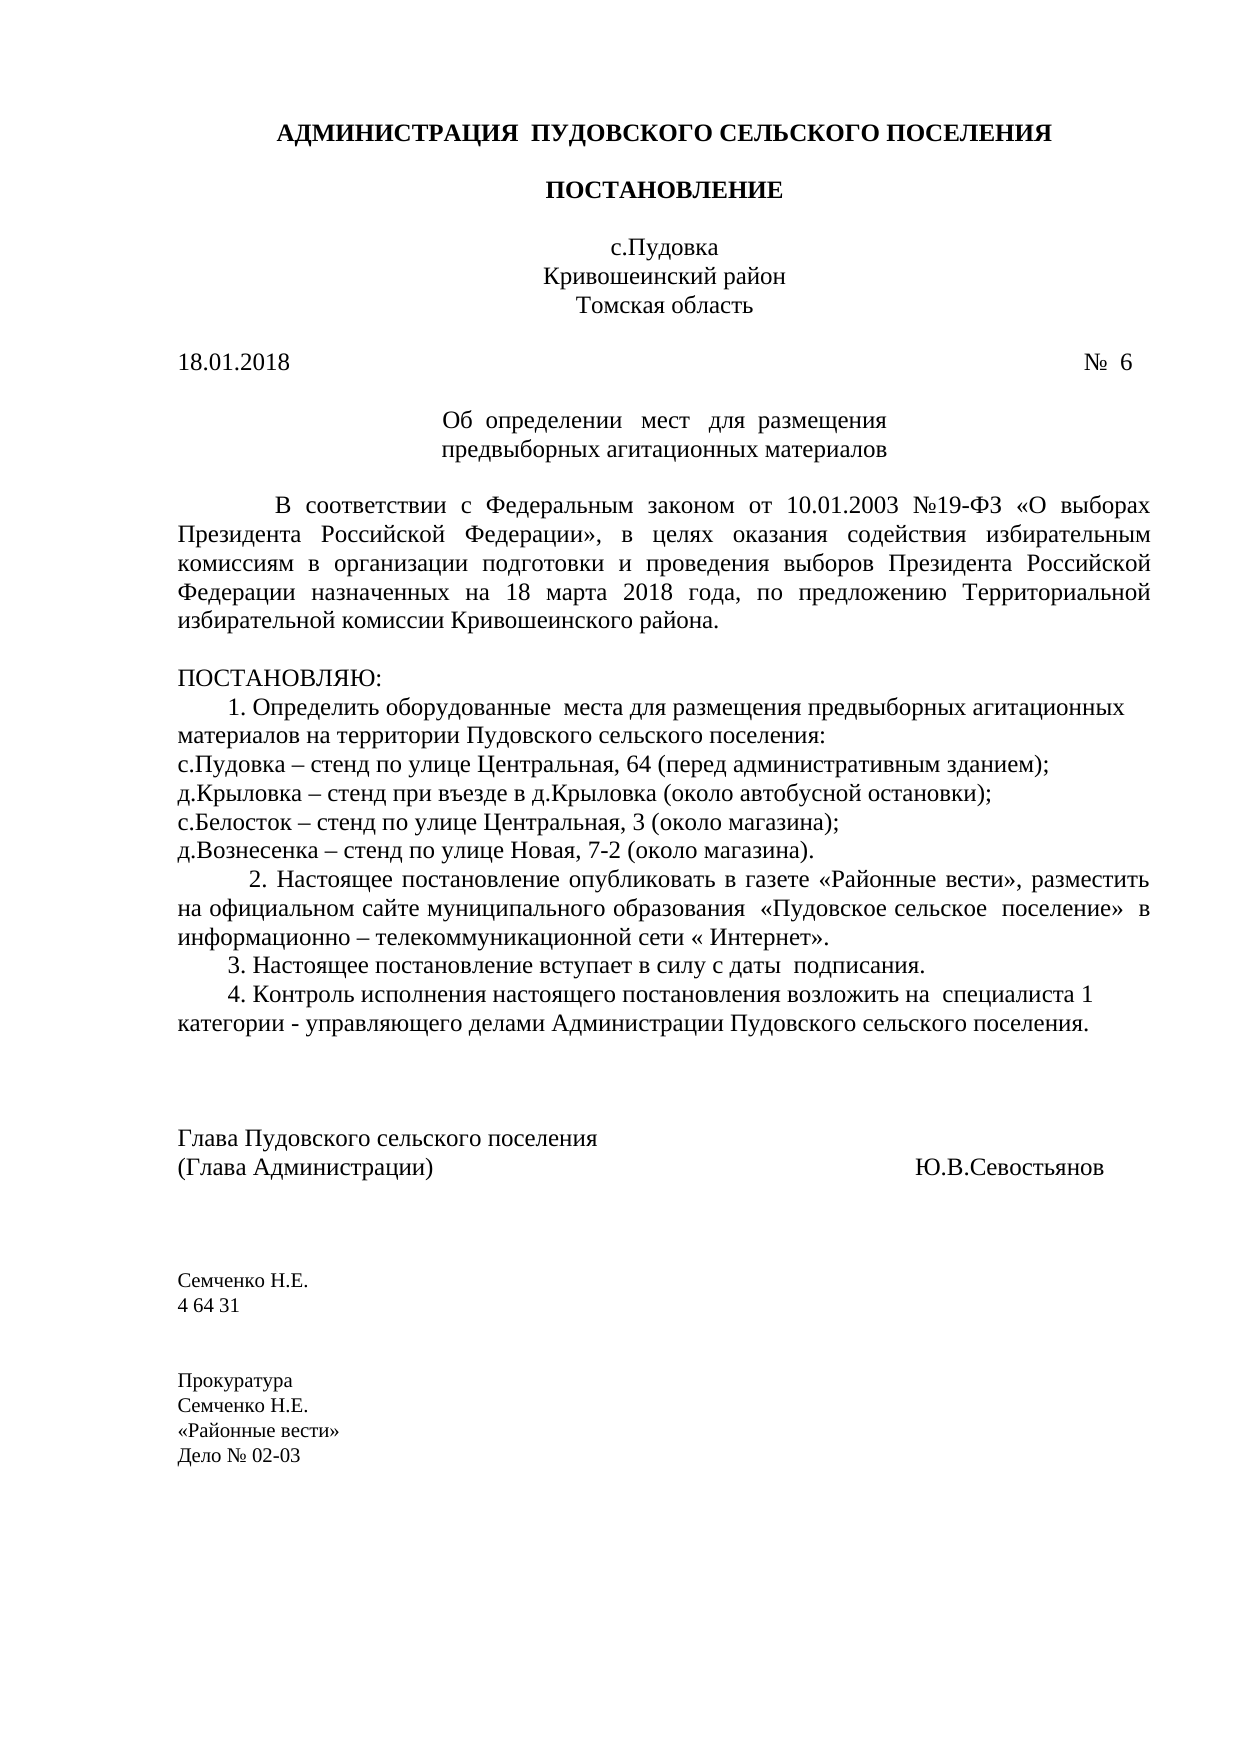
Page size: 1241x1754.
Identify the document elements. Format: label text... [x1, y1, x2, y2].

text с.Пудовка [177, 232, 1152, 261]
text 4 64 31 [177, 1292, 1152, 1317]
text Томская область [177, 290, 1152, 319]
text ПОСТАНОВЛЕНИЕ [177, 176, 1152, 204]
text Об определении мест для размещения [177, 405, 1152, 434]
text Дело № 02-03 [177, 1442, 1152, 1467]
text ПОСТАНОВЛЯЮ: [177, 663, 1152, 692]
text д.Крыловка – стенд при въезде в д.Крыловка (около автобусной остановки); [177, 778, 1152, 807]
text Прокуратура [177, 1367, 1152, 1392]
text Семченко Н.Е. [177, 1267, 1152, 1292]
text с.Белосток – стенд по улице Центральная, 3 (около магазина); [177, 807, 1152, 835]
text 18.01.2018 № 6 [177, 347, 1152, 376]
text «Районные вести» [177, 1417, 1152, 1442]
text АДМИНИСТРАЦИЯ ПУДОВСКОГО СЕЛЬСКОГО ПОСЕЛЕНИЯ [177, 118, 1152, 147]
text предвыборных агитационных материалов [177, 434, 1152, 462]
text с.Пудовка – стенд по улице Центральная, 64 (перед административным зданием); [177, 749, 1152, 778]
text Семченко Н.Е. [177, 1392, 1152, 1417]
text Кривошеинский район [177, 261, 1152, 290]
text д.Вознесенка – стенд по улице Новая, 7-2 (около магазина). [177, 835, 1152, 864]
text 4. Контроль исполнения настоящего постановления возложить на специалиста 1 категории - управляющего делами Администрации Пудовского сельского поселения. [177, 979, 1152, 1037]
text В соответствии с Федеральным законом от 10.01.2003 №19-ФЗ «О выборах Президента Российской Федерации», в целях оказания содействия избирательным комиссиям в организации подготовки и проведения выборов Президента Российской Федерации назначенных на 18 марта 2018 года, по предложению Территориальной избирательной комиссии Кривошеинского района. [177, 490, 1152, 634]
text (Глава Администрации) Ю.В.Севостьянов [177, 1152, 1152, 1180]
text 3. Настоящее постановление вступает в силу с даты подписания. [177, 950, 1152, 979]
text 1. Определить оборудованные места для размещения предвыборных агитационных материалов на территории Пудовского сельского поселения: [177, 692, 1152, 749]
text 2. Настоящее постановление опубликовать в газете «Районные вести», разместить на официальном сайте муниципального образования «Пудовское сельское поселение» в информационно – телекоммуникационной сети « Интернет». [177, 864, 1152, 950]
text Глава Пудовского сельского поселения [177, 1123, 1152, 1152]
